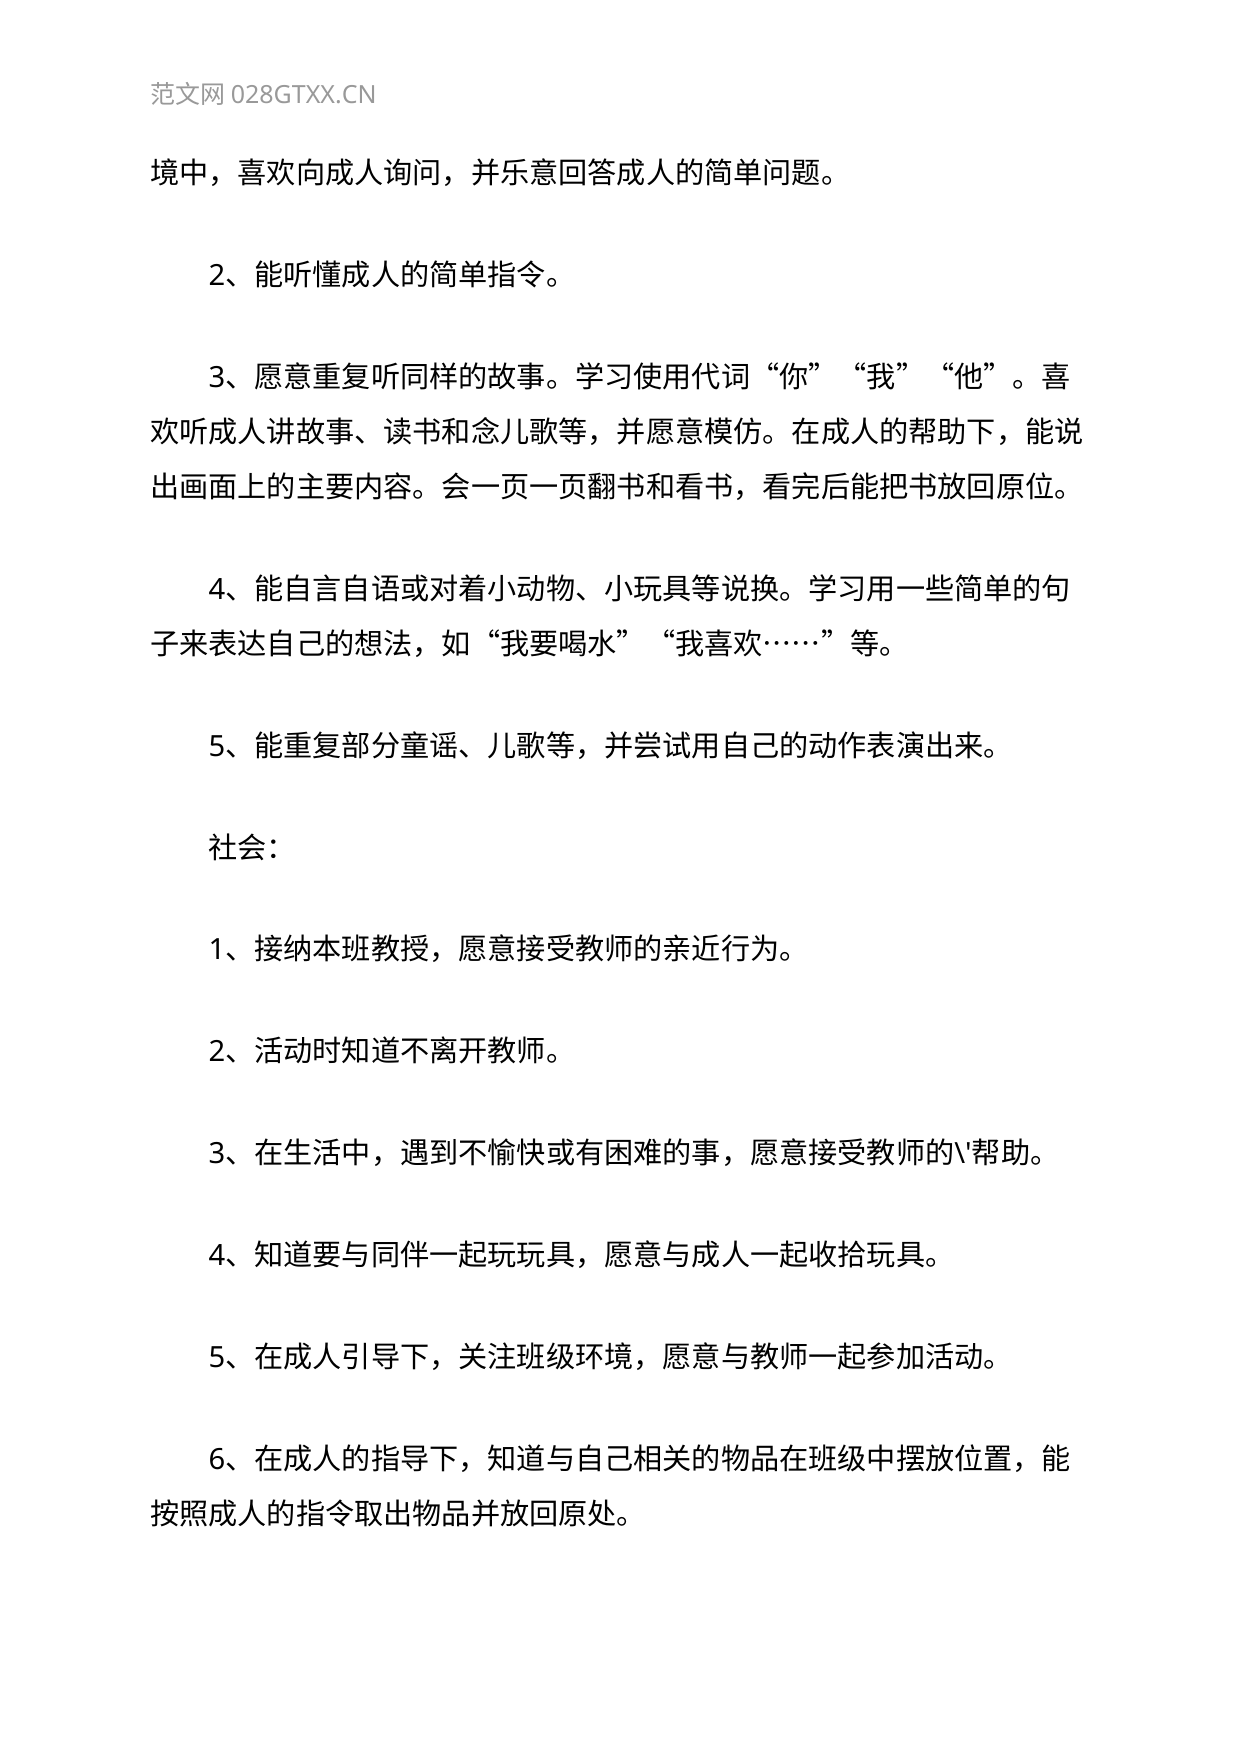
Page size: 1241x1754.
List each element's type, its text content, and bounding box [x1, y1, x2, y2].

text 4、知道要与同伴一起玩玩具，愿意与成人一起收拾玩具。 [150, 1232, 1090, 1274]
text 3、在生活中，遇到不愉快或有困难的事，愿意接受教师的\'帮助。 [150, 1130, 1090, 1172]
text 5、能重复部分童谣、儿歌等，并尝试用自己的动作表演出来。 [150, 722, 1090, 764]
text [150, 150, 1090, 192]
text 3、愿意重复听同样的故事。学习使用代词“你”“我”“他”。喜欢听成人讲故事、读书和念儿歌等，并愿意模仿。在成人的帮助下，能说出画面上的主要内容。会一页一页翻书和看书，看完后能把书放回原位。 [150, 354, 1090, 506]
text 6、在成人的指导下，知道与自己相关的物品在班级中摆放位置，能按照成人的指令取出物品并放回原处。 [150, 1436, 1090, 1533]
text 2、活动时知道不离开教师。 [150, 1028, 1090, 1070]
text 5、在成人引导下，关注班级环境，愿意与教师一起参加活动。 [150, 1334, 1090, 1376]
text 1、接纳本班教授，愿意接受教师的亲近行为。 [150, 926, 1090, 968]
text 社会： [150, 824, 1090, 866]
text 2、能听懂成人的简单指令。 [150, 252, 1090, 294]
text 4、能自言自语或对着小动物、小玩具等说换。学习用一些简单的句子来表达自己的想法，如“我要喝水”“我喜欢……”等。 [150, 565, 1090, 663]
